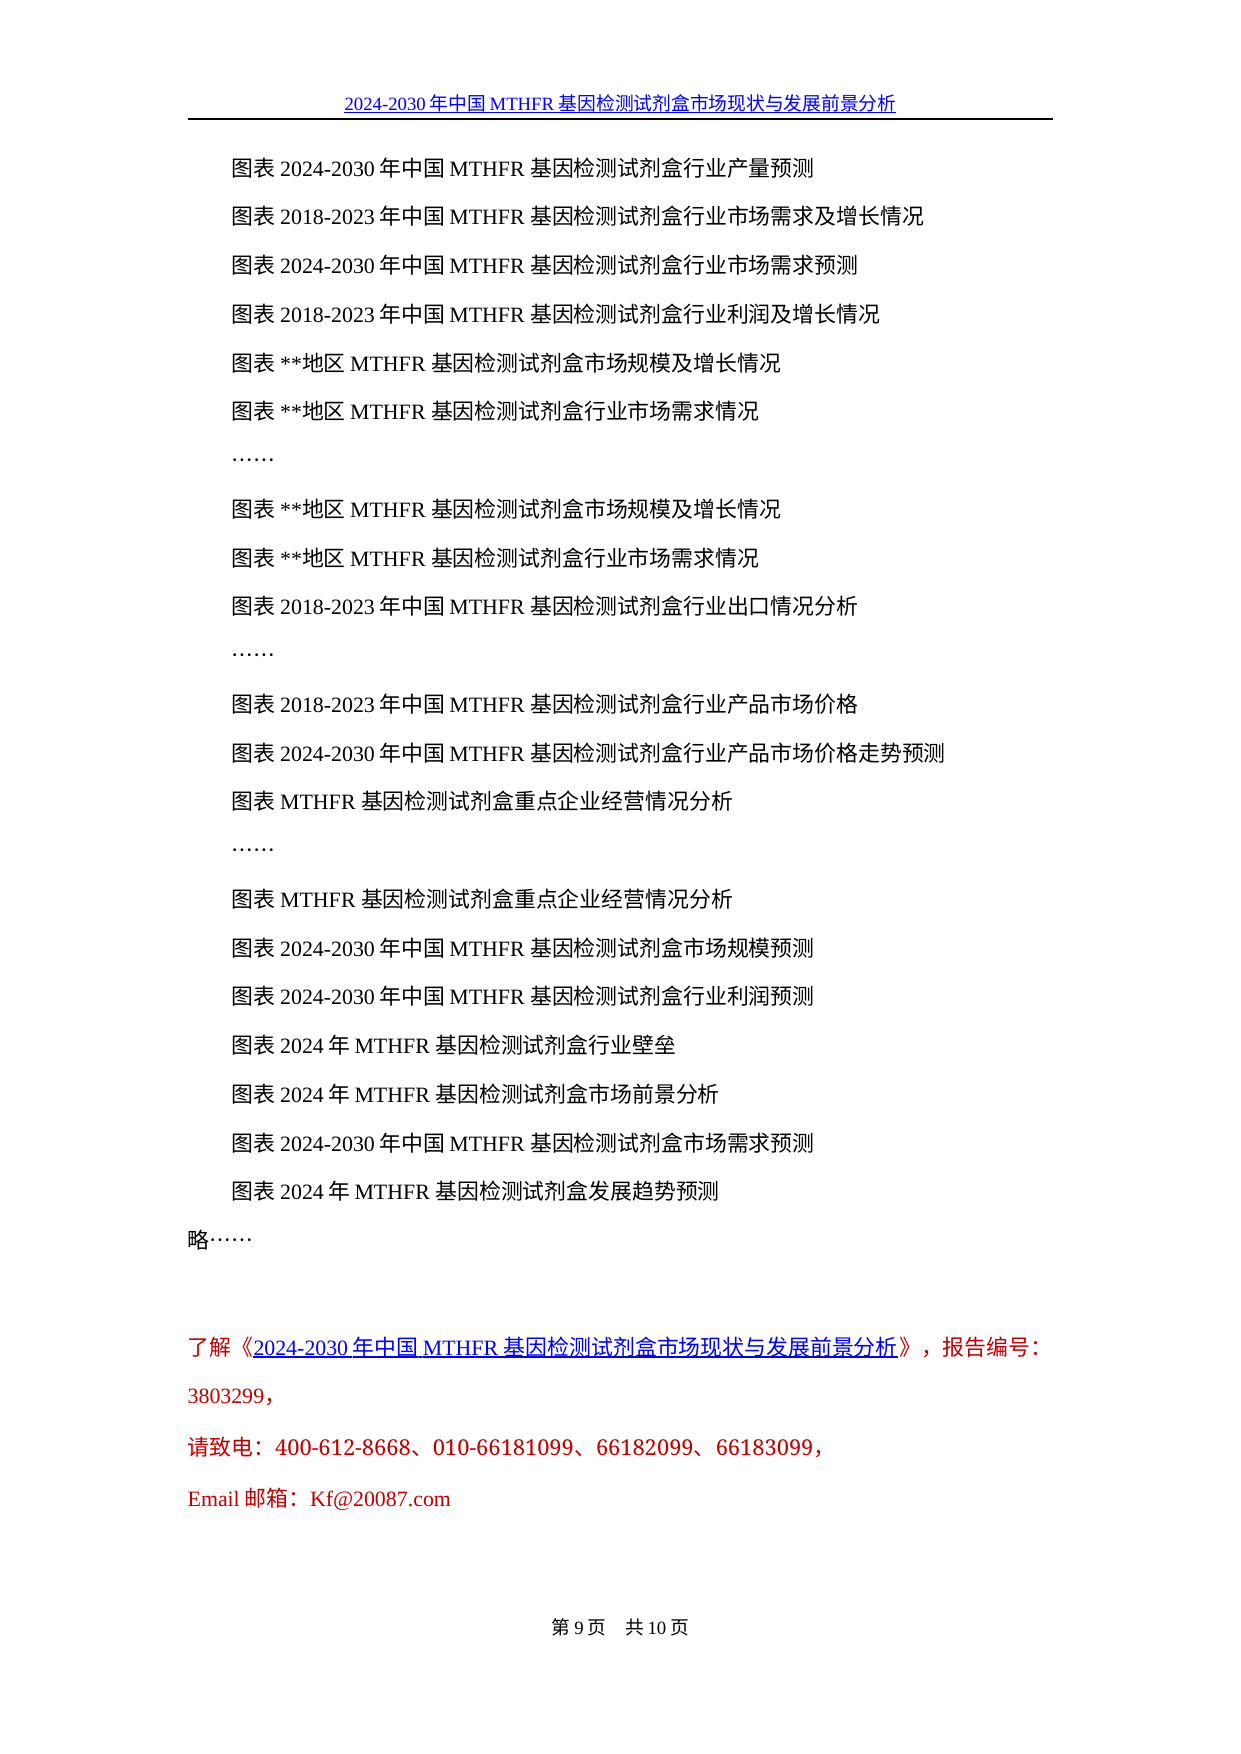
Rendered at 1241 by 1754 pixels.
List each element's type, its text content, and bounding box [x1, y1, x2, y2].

text 请致电：400-612-8668、010-66181099、66182099、66183099， [187, 1429, 1053, 1462]
text Email邮箱：Kf@20087.com [187, 1481, 1053, 1513]
text 了解《2024-2030年中国MTHFR 基因检测试剂盒市场现状与发展前景分析》，报告编号：3803299， [187, 1329, 1053, 1410]
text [187, 150, 1053, 1255]
